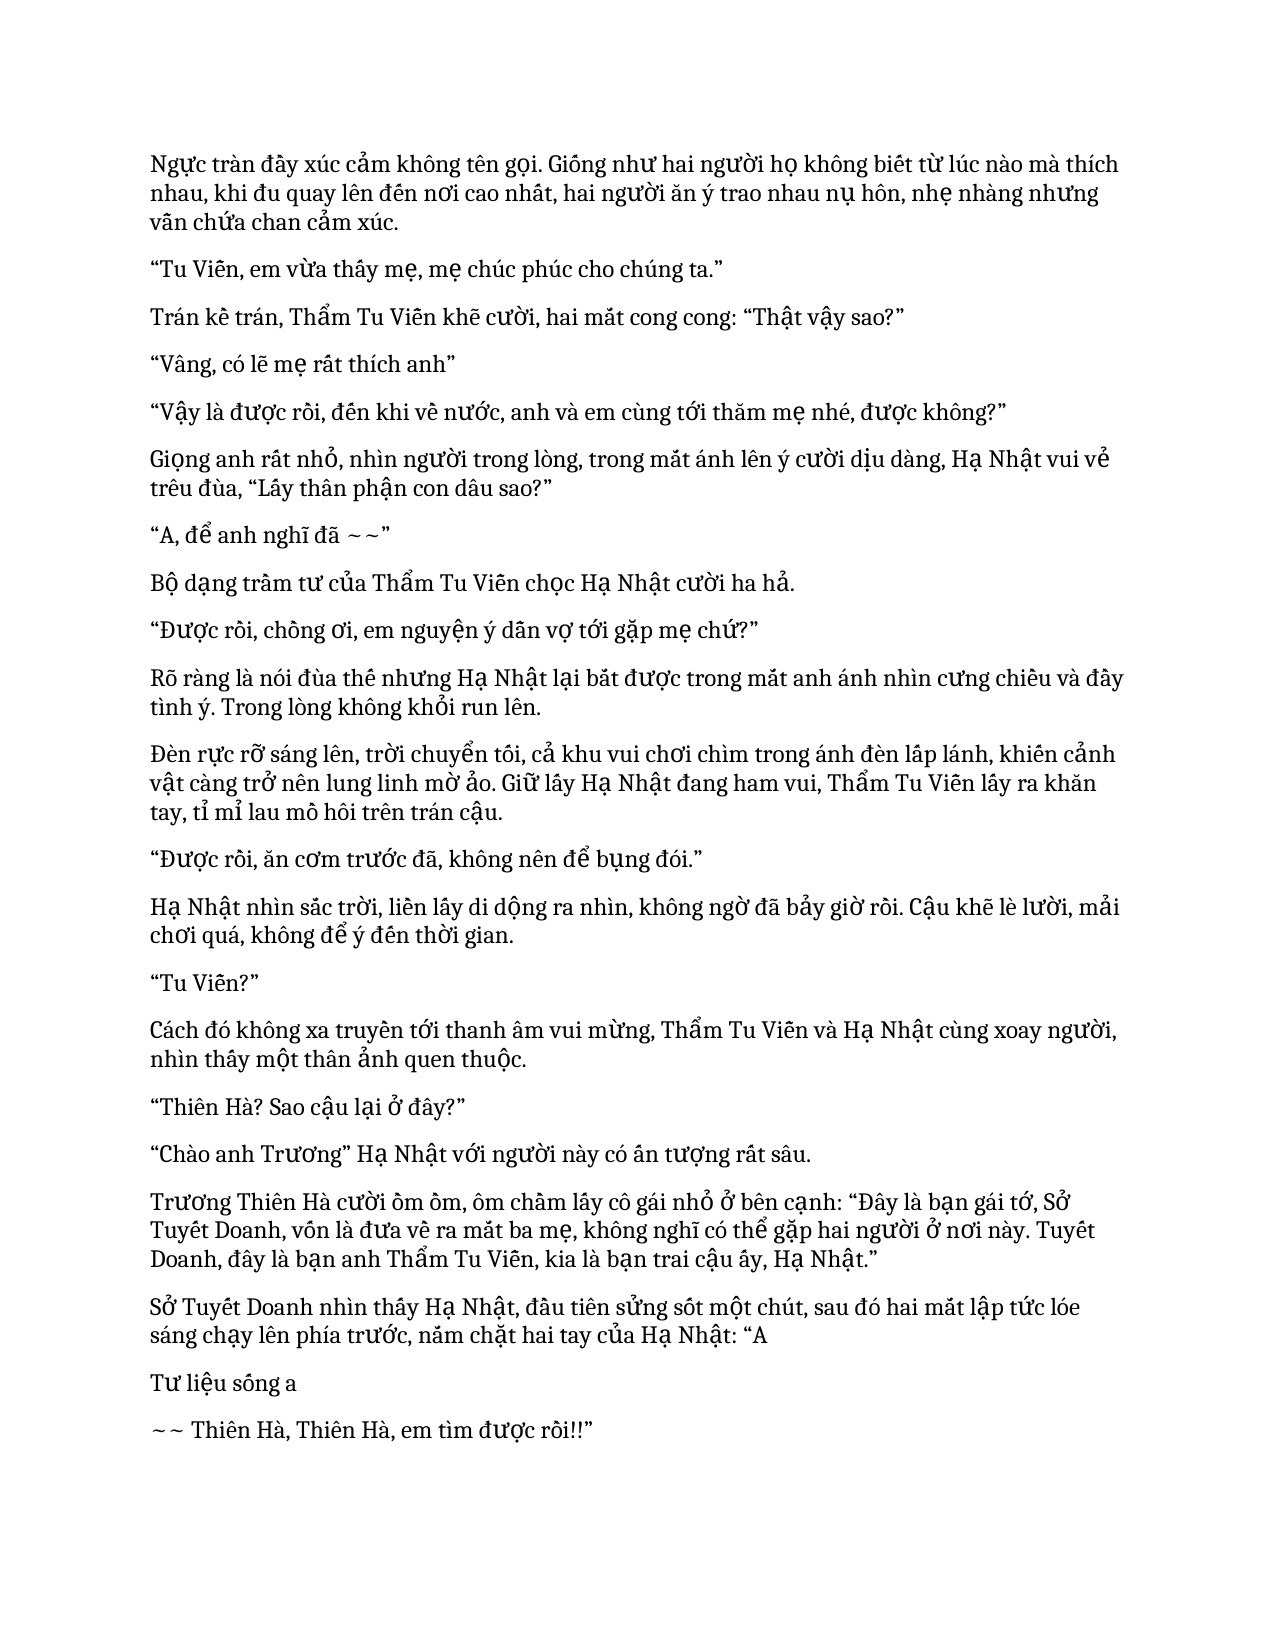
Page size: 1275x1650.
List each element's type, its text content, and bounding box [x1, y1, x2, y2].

text ~~ Thiên Hà, Thiên Hà, em tìm được rồi!!” [150, 1416, 1125, 1445]
text Ngực tràn đầy xúc cảm không tên gọi. Giống như hai người họ không biết từ lúc nào mà thích nhau, khi đu quay lên đến nơi cao nhất, hai người ăn ý trao nhau nụ hôn, nhẹ nhàng nhưng vẫn chứa chan cảm xúc. [150, 150, 1125, 236]
text “Chào anh Trương” Hạ Nhật với người này có ấn tượng rất sâu. [150, 1140, 1125, 1169]
text “Thiên Hà? Sao cậu lại ở đây?” [150, 1092, 1125, 1121]
text Tư liệu sống a [150, 1369, 1125, 1397]
text “Vậy là được rồi, đến khi về nước, anh và em cùng tới thăm mẹ nhé, được không?” [150, 397, 1125, 426]
text “Vâng, có lẽ mẹ rất thích anh” [150, 350, 1125, 379]
text Giọng anh rất nhỏ, nhìn người trong lòng, trong mắt ánh lên ý cười dịu dàng, Hạ Nhật vui vẻ trêu đùa, “Lấy thân phận con dâu sao?” [150, 445, 1125, 502]
text Trán kề trán, Thẩm Tu Viễn khẽ cười, hai mắt cong cong: “Thật vậy sao?” [150, 302, 1125, 331]
text “A, để anh nghĩ đã ~~” [150, 521, 1125, 550]
text Hạ Nhật nhìn sắc trời, liền lấy di dộng ra nhìn, không ngờ đã bảy giờ rồi. Cậu khẽ lè lười, mải chơi quá, không để ý đến thời gian. [150, 892, 1125, 950]
text Cách đó không xa truyền tới thanh âm vui mừng, Thẩm Tu Viễn và Hạ Nhật cùng xoay người, nhìn thấy một thân ảnh quen thuộc. [150, 1016, 1125, 1074]
text Trương Thiên Hà cười ồm ồm, ôm chầm lấy cô gái nhỏ ở bên cạnh: “Đây là bạn gái tớ, Sở Tuyết Doanh, vốn là đưa về ra mắt ba mẹ, không nghĩ có thể gặp hai người ở nơi này. Tuyết Doanh, đây là bạn anh Thẩm Tu Viễn, kia là bạn trai cậu ấy, Hạ Nhật.” [150, 1187, 1125, 1274]
text “Tu Viễn?” [150, 969, 1125, 997]
text Rõ ràng là nói đùa thế nhưng Hạ Nhật lại bắt được trong mắt anh ánh nhìn cưng chiều và đầy tình ý. Trong lòng không khỏi run lên. [150, 664, 1125, 721]
text “Tu Viễn, em vừa thấy mẹ, mẹ chúc phúc cho chúng ta.” [150, 255, 1125, 284]
text Bộ dạng trầm tư của Thẩm Tu Viễn chọc Hạ Nhật cười ha hả. [150, 569, 1125, 597]
text “Được rồi, ăn cơm trước đã, không nên để bụng đói.” [150, 845, 1125, 874]
text Sở Tuyết Doanh nhìn thấy Hạ Nhật, đầu tiên sửng sốt một chút, sau đó hai mắt lập tức lóe sáng chạy lên phía trước, nắm chặt hai tay của Hạ Nhật: “A [150, 1292, 1125, 1350]
text Đèn rực rỡ sáng lên, trời chuyển tối, cả khu vui chơi chìm trong ánh đèn lấp lánh, khiến cảnh vật càng trở nên lung linh mờ ảo. Giữ lấy Hạ Nhật đang ham vui, Thẩm Tu Viễn lấy ra khăn tay, tỉ mỉ lau mồ hôi trên trán cậu. [150, 740, 1125, 826]
text “Được rồi, chồng ơi, em nguyện ý dẫn vợ tới gặp mẹ chứ?” [150, 616, 1125, 645]
